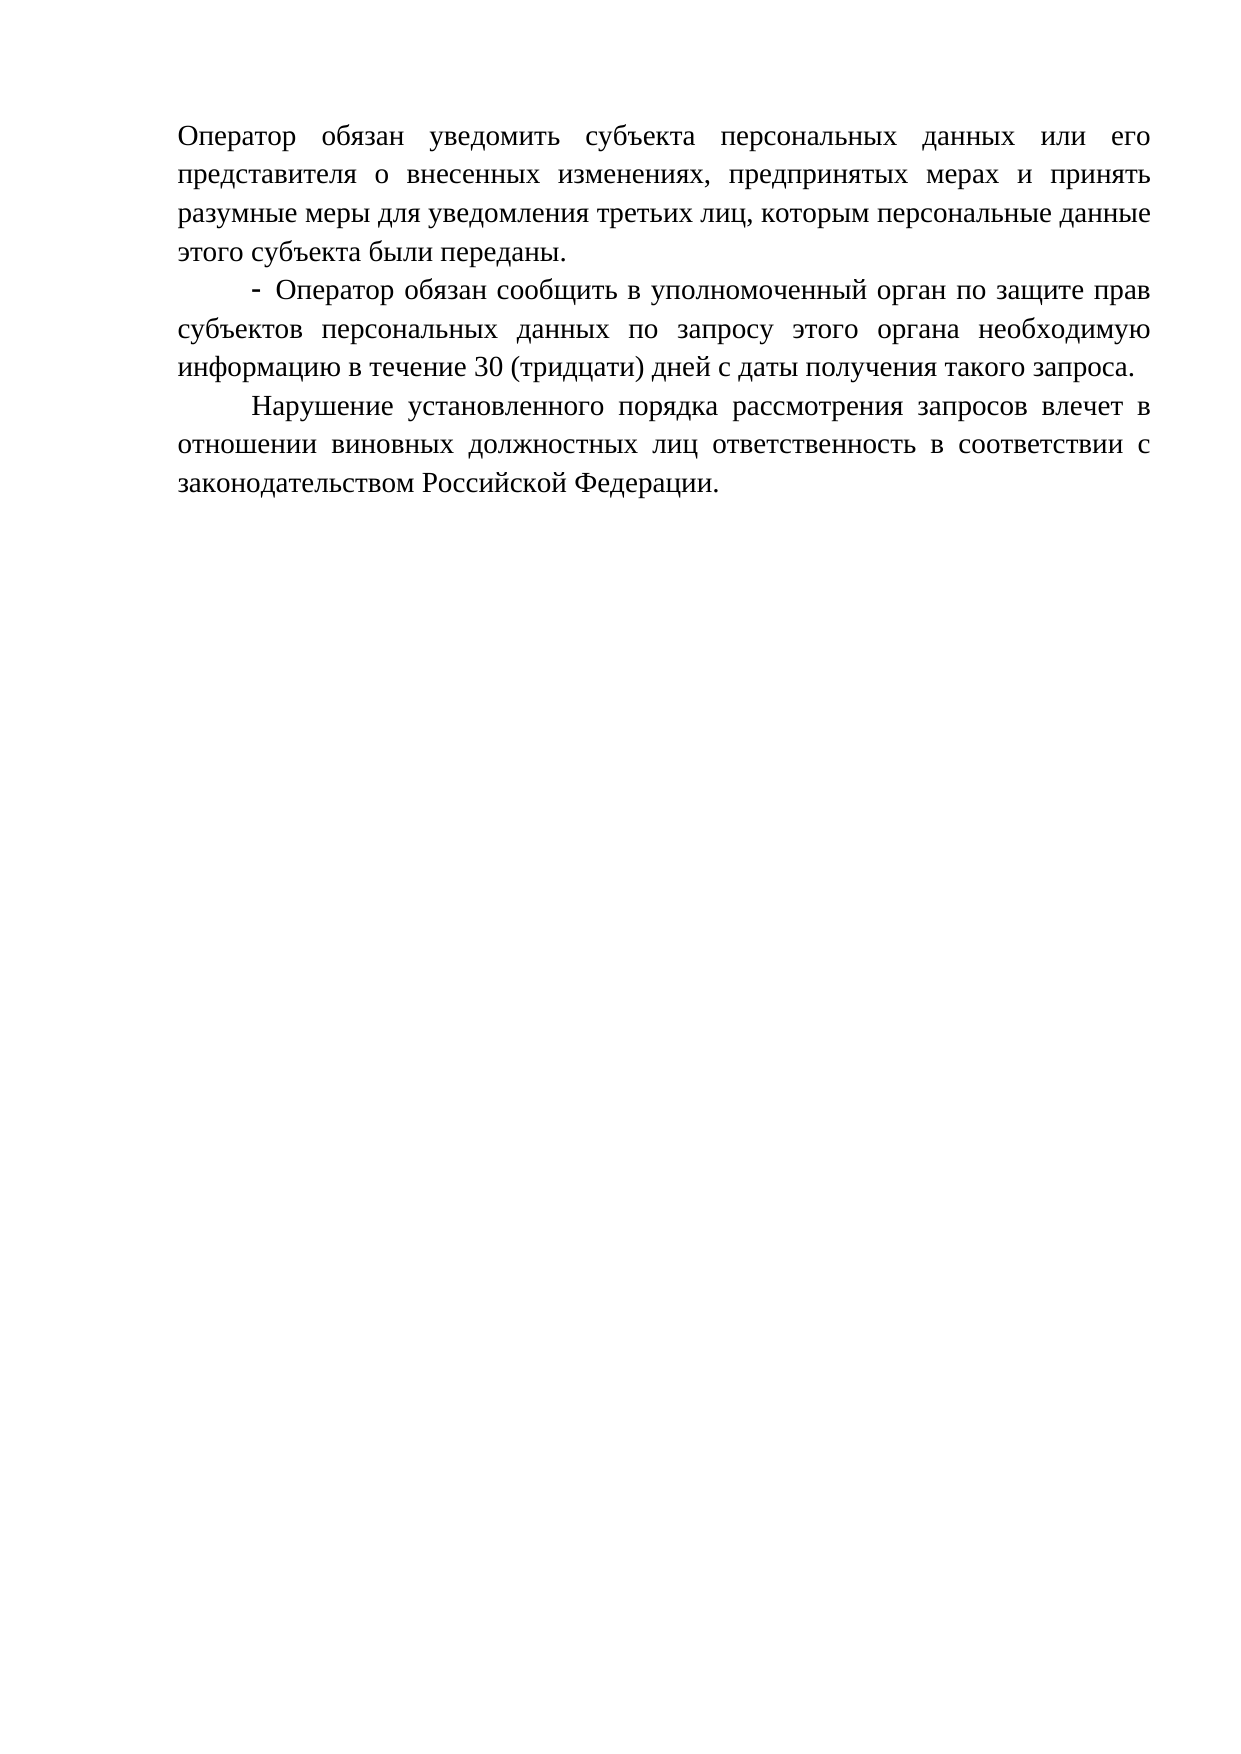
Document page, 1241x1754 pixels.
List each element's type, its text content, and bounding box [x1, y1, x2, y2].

text Нарушение установленного порядка рассмотрения запросов влечет в отношении виновных должностных лиц ответственность в соответствии с законодательством Российской Федерации. [177, 388, 1152, 499]
list Оператор обязан сообщить в уполномоченный орган по защите прав субъектов персональных данных по запросу этого органа необходимую информацию в течение 30 (тридцати) дней с даты получения такого запроса. [177, 272, 1152, 383]
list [177, 118, 1152, 267]
